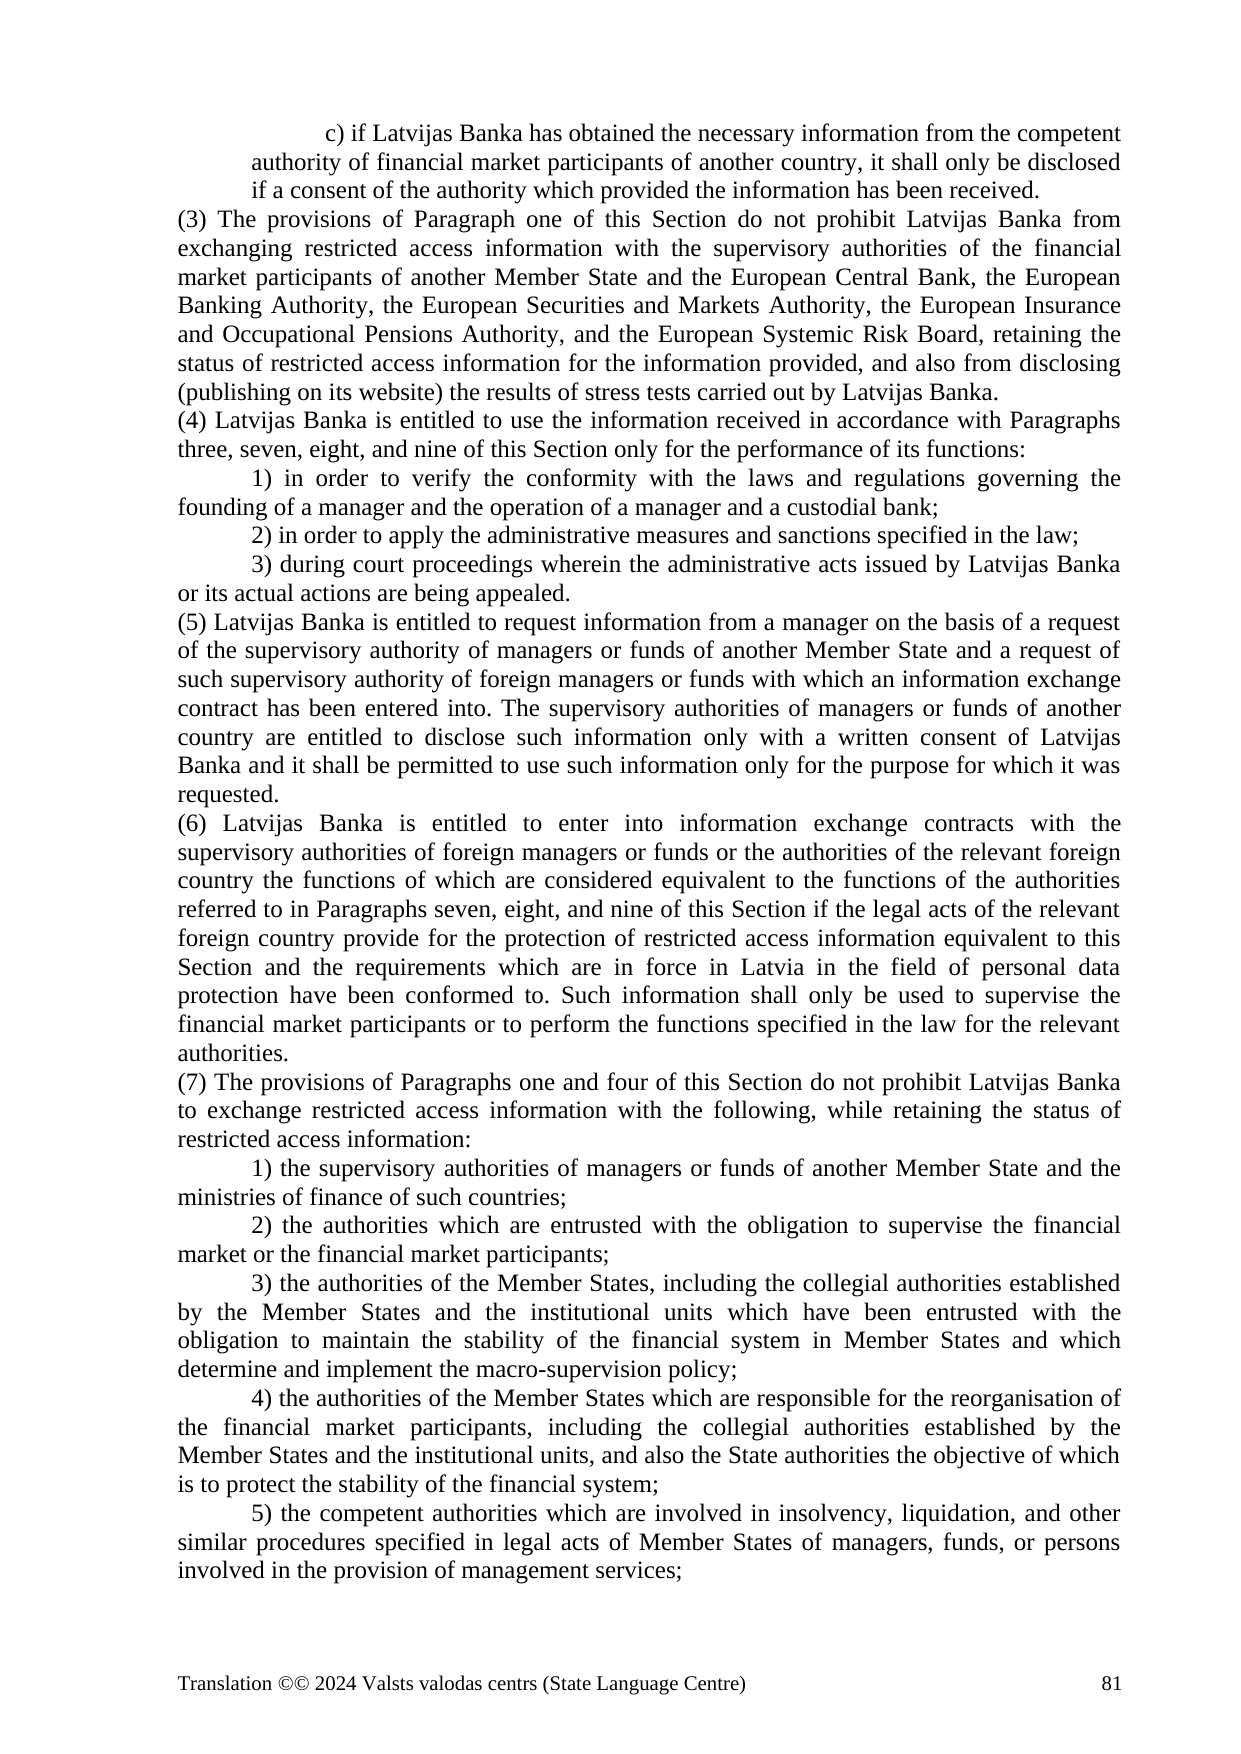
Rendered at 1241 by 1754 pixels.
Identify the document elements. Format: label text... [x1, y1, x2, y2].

text (6) Latvijas Banka is entitled to enter into information exchange contracts with the supervisory authorities of foreign managers or funds or the authorities of the relevant foreign country the functions of which are considered equivalent to the functions of the authorities referred to in Paragraphs seven, eight, and nine of this Section if the legal acts of the relevant foreign country provide for the protection of restricted access information equivalent to this Section and the requirements which are in force in Latvia in the field of personal data protection have been conformed to. Such information shall only be used to supervise the financial market participants or to perform the functions specified in the law for the relevant authorities. [177, 808, 1122, 1067]
text 2) the authorities which are entrusted with the obligation to supervise the financial market or the financial market participants; [177, 1211, 1122, 1268]
text 1) the supervisory authorities of managers or funds of another Member State and the ministries of finance of such countries; [177, 1153, 1122, 1211]
text 2) in order to apply the administrative measures and sanctions specified in the law; [177, 521, 1122, 549]
text 5) the competent authorities which are involved in insolvency, liquidation, and other similar procedures specified in legal acts of Member States of managers, funds, or persons involved in the provision of management services; [177, 1498, 1122, 1584]
text 1) in order to verify the conformity with the laws and regulations governing the founding of a manager and the operation of a manager and a custodial bank; [177, 463, 1122, 521]
text 3) during court proceedings wherein the administrative acts issued by Latvijas Banka or its actual actions are being appealed. [177, 549, 1122, 607]
text 4) the authorities of the Member States which are responsible for the reorganisation of the financial market participants, including the collegial authorities established by the Member States and the institutional units, and also the State authorities the objective of which is to protect the stability of the financial system; [177, 1383, 1122, 1498]
text (4) Latvijas Banka is entitled to use the information received in accordance with Paragraphs three, seven, eight, and nine of this Section only for the performance of its functions: [177, 406, 1122, 463]
text 3) the authorities of the Member States, including the collegial authorities established by the Member States and the institutional units which have been entrusted with the obligation to maintain the stability of the financial system in Member States and which determine and implement the macro-supervision policy; [177, 1268, 1122, 1383]
text c) if Latvijas Banka has obtained the necessary information from the competent authority of financial market participants of another country, it shall only be disclosed if a consent of the authority which provided the information has been received. [251, 118, 1122, 204]
text (5) Latvijas Banka is entitled to request information from a manager on the basis of a request of the supervisory authority of managers or funds of another Member State and a request of such supervisory authority of foreign managers or funds with which an information exchange contract has been entered into. The supervisory authorities of managers or funds of another country are entitled to disclose such information only with a written consent of Latvijas Banka and it shall be permitted to use such information only for the purpose for which it was requested. [177, 607, 1122, 808]
text (7) The provisions of Paragraphs one and four of this Section do not prohibit Latvijas Banka to exchange restricted access information with the following, while retaining the status of restricted access information: [177, 1067, 1122, 1153]
text (3) The provisions of Paragraph one of this Section do not prohibit Latvijas Banka from exchanging restricted access information with the supervisory authorities of the financial market participants of another Member State and the European Central Bank, the European Banking Authority, the European Securities and Markets Authority, the European Insurance and Occupational Pensions Authority, and the European Systemic Risk Board, retaining the status of restricted access information for the information provided, and also from disclosing (publishing on its website) the results of stress tests carried out by Latvijas Banka. [177, 204, 1122, 406]
